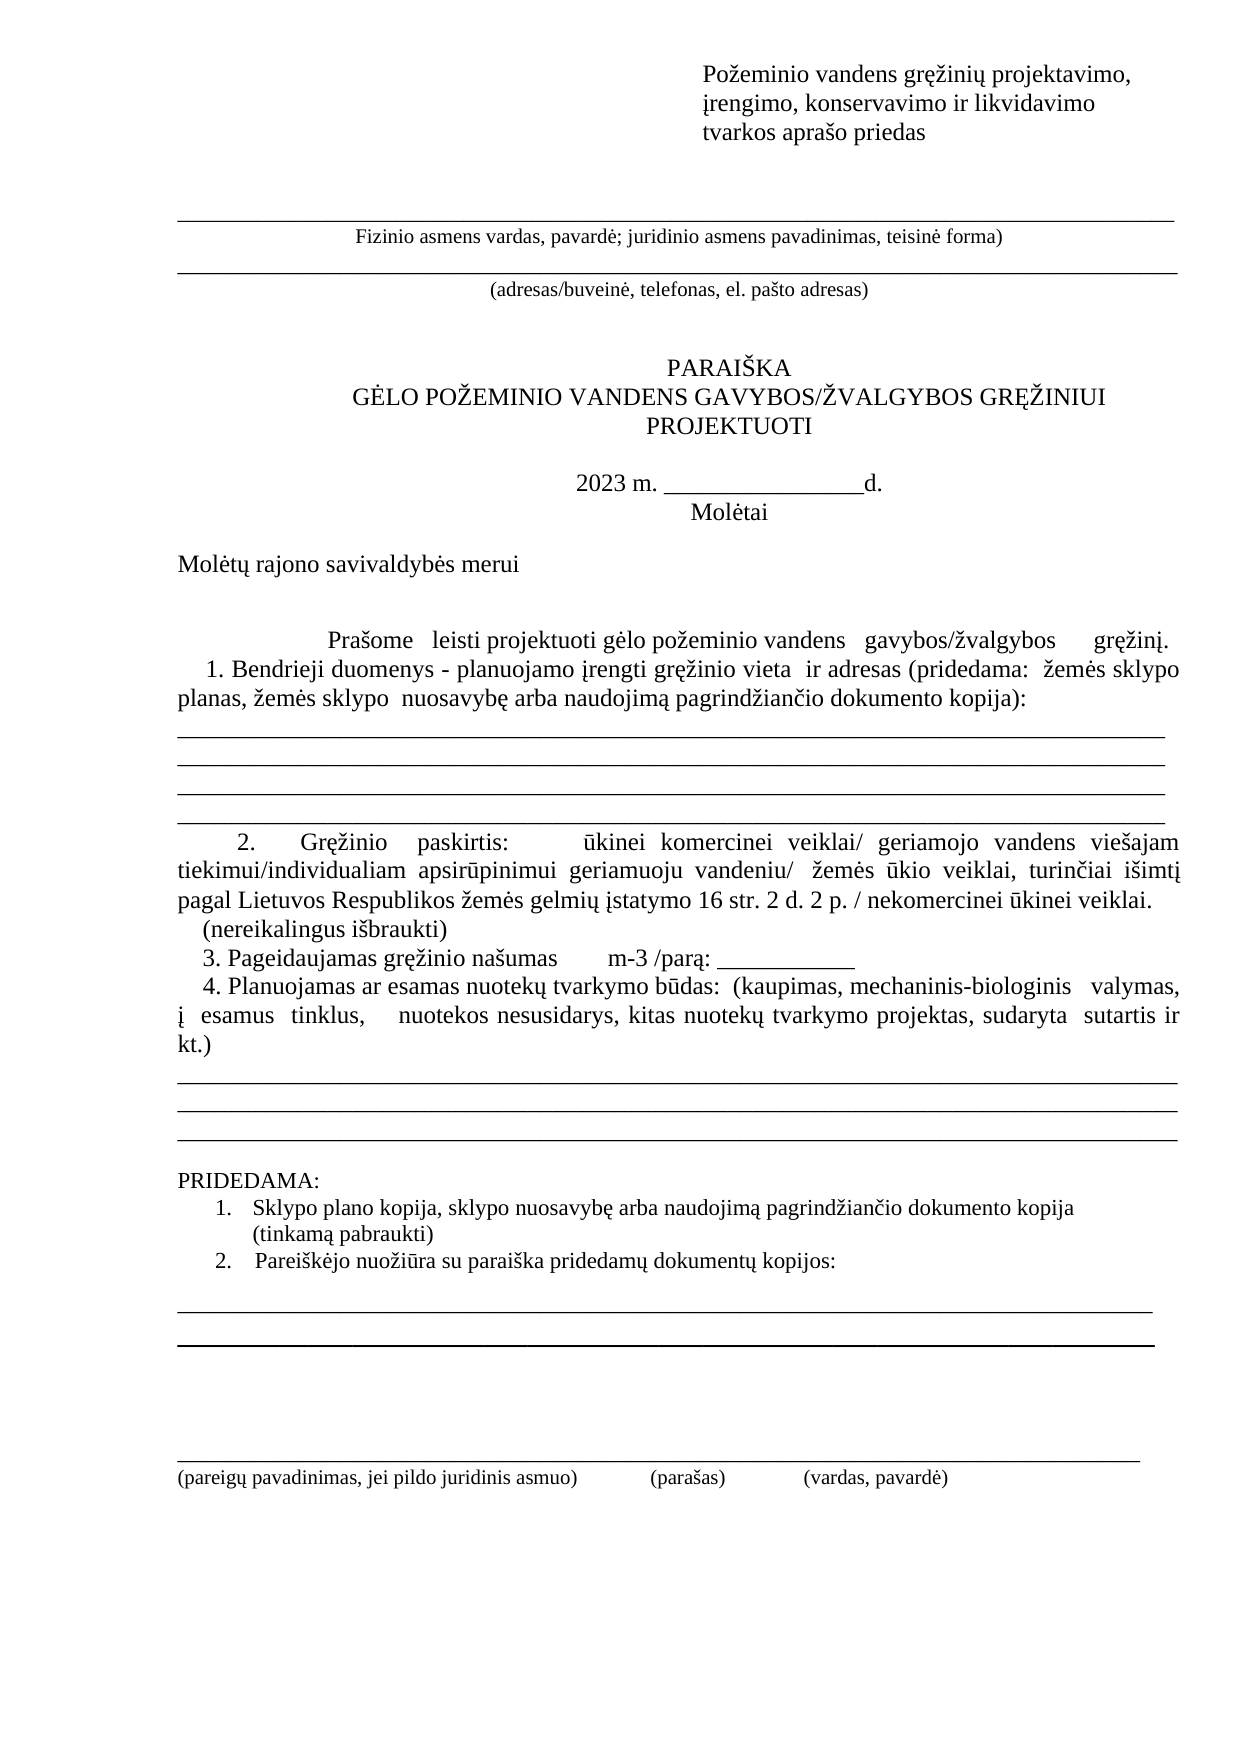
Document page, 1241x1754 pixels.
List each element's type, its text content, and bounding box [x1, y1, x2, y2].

text 2. Pareiškėjo nuožiūra su paraiška pridedamų dokumentų kopijos: [215, 1247, 1181, 1273]
text GĖLO POŽEMINIO VANDENS GAVYBOS/ŽVALGYBOS GRĘŽINIUI PROJEKTUOTI [277, 382, 1181, 440]
text 2023 m. ________________d. [277, 468, 1181, 497]
text ________________________________________________________________________________ [177, 1086, 1181, 1115]
text ___________________________________________________________________ [177, 1316, 1181, 1350]
text 2. Gręžinio paskirtis: ūkinei komercinei veiklai/ geriamojo vandens viešajam tiekimui/individualiam apsirūpinimui geriamuoju vandeniu/ žemės ūkio veiklai, turinčiai išimtį pagal Lietuvos Respublikos žemės gelmių įstatymo 16 str. 2 d. 2 p. / nekomercinei ūkinei veiklai. [177, 827, 1181, 914]
list Sklypo plano kopija, sklypo nuosavybę arba naudojimą pagrindžiančio dokumento kopija [215, 1194, 1181, 1220]
text 3. Pageidaujamas gręžinio našumas m-3 /parą: ___________ [177, 943, 1181, 971]
text Molėtai [277, 497, 1181, 526]
text Požeminio vandens gręžinių projektavimo, [702, 59, 1181, 88]
text tvarkos aprašo priedas [702, 117, 1181, 145]
text _______________________________________________________________________________ [177, 712, 1181, 741]
text (tinkamą pabraukti) [252, 1220, 1181, 1247]
text PRIDEDAMA: [177, 1168, 1181, 1194]
text PARAIŠKA [277, 353, 1181, 382]
text _____________________________________________________________________________ [177, 1407, 1181, 1465]
text ______________________________________________________________________________ [177, 1287, 1181, 1316]
text (nereikalingus išbraukti) [177, 914, 1181, 943]
text _______________________________________________________________________________ [177, 798, 1181, 827]
text įrengimo, konservavimo ir likvidavimo [702, 88, 1181, 117]
text Prašome leisti projektuoti gėlo požeminio vandens gavybos/žvalgybos gręžinį. [177, 626, 1181, 654]
text (adresas/buveinė, telefonas, el. pašto adresas) [177, 277, 1181, 301]
text (pareigų pavadinimas, jei pildo juridinis asmuo) (parašas) (vardas, pavardė) [177, 1465, 1181, 1489]
text _______________________________________________________________________________ [177, 741, 1181, 769]
text Fizinio asmens vardas, pavardė; juridinio asmens pavadinimas, teisinė forma) [177, 224, 1181, 248]
text _______________________________________________________________________________________ [177, 198, 1181, 224]
text ________________________________________________________________________________ [177, 1115, 1181, 1144]
text ________________________________________________________________________________ [177, 248, 1181, 277]
text 4. Planuojamas ar esamas nuotekų tvarkymo būdas: (kaupimas, mechaninis-biologinis valymas, į esamus tinklus, nuotekos nesusidarys, kitas nuotekų tvarkymo projektas, sudaryta sutartis ir kt.) [177, 971, 1181, 1058]
text Molėtų rajono savivaldybės merui [177, 549, 1181, 578]
text _______________________________________________________________________________ [177, 769, 1181, 798]
text ________________________________________________________________________________ [177, 1058, 1181, 1086]
text 1. Bendrieji duomenys - planuojamo įrengti gręžinio vieta ir adresas (pridedama: žemės sklypo planas, žemės sklypo nuosavybę arba naudojimą pagrindžiančio dokumento kopija): [177, 654, 1181, 712]
